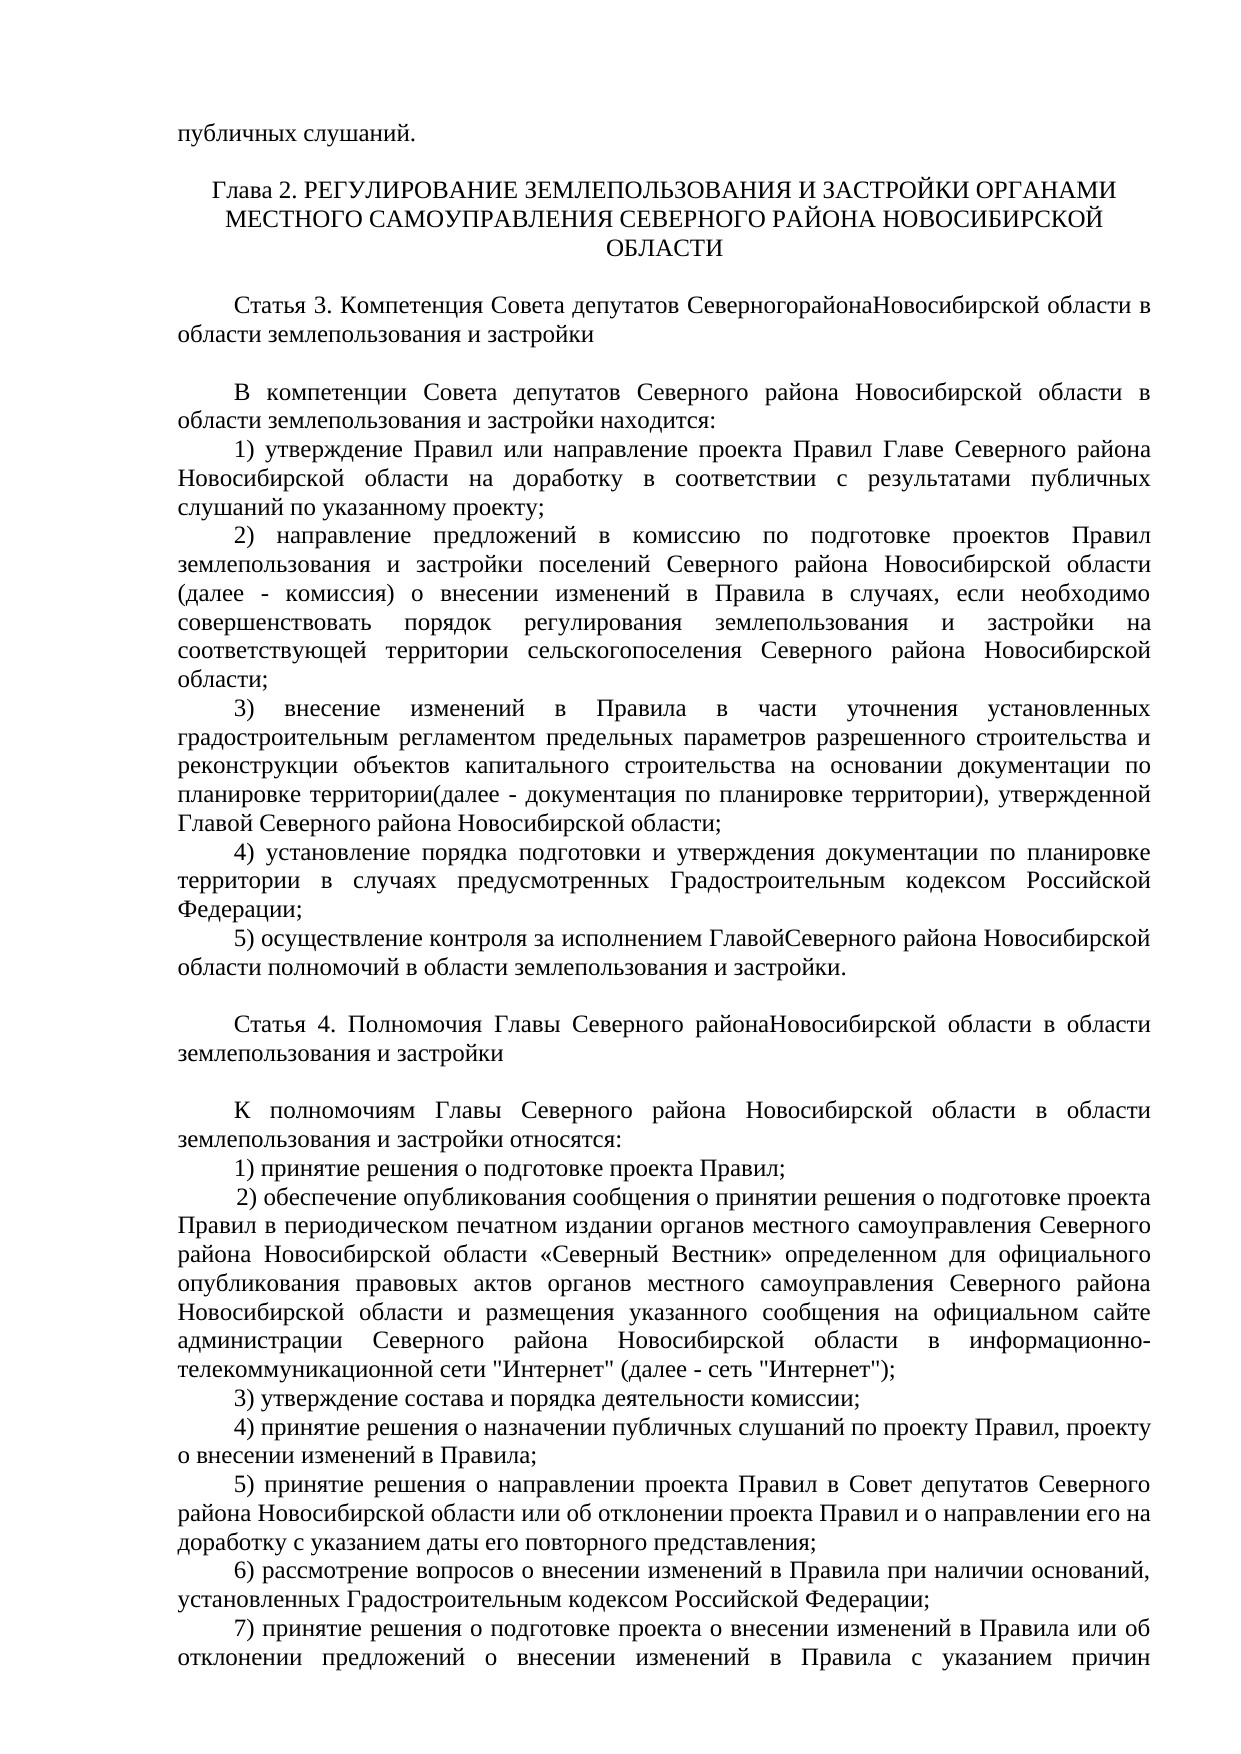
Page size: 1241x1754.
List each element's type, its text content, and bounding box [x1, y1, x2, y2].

text 3) внесение изменений в Правила в части уточнения установленных градостроительным регламентом предельных параметров разрешенного строительства и реконструкции объектов капитального строительства на основании документации по планировке территории(далее - документация по планировке территории), утвержденной Главой Северного района Новосибирской области; [177, 693, 1152, 837]
text 2) обеспечение опубликования сообщения о принятии решения о подготовке проекта Правил в периодическом печатном издании органов местного самоуправления Северного района Новосибирской области «Северный Вестник» определенном для официального опубликования правовых актов органов местного самоуправления Северного района Новосибирской области и размещения указанного сообщения на официальном сайте администрации Северного района Новосибирской области в информационно-телекоммуникационной сети "Интернет" (далее - сеть "Интернет"); [177, 1182, 1152, 1383]
text 4) установление порядка подготовки и утверждения документации по планировке территории в случаях предусмотренных Градостроительным кодексом Российской Федерации; [177, 837, 1152, 923]
text Статья 3. Компетенция Совета депутатов СеверногорайонаНовосибирской области в области землепользования и застройки [177, 291, 1152, 348]
text 5) принятие решения о направлении проекта Правил в Совет депутатов Северного района Новосибирской области или об отклонении проекта Правил и о направлении его на доработку с указанием даты его повторного представления; [177, 1469, 1152, 1556]
text 1) утверждение Правил или направление проекта Правил Главе Северного района Новосибирской области на доработку в соответствии с результатами публичных слушаний по указанному проекту; [177, 434, 1152, 521]
text 6) рассмотрение вопросов о внесении изменений в Правила при наличии оснований, установленных Градостроительным кодексом Российской Федерации; [177, 1556, 1152, 1613]
text 5) осуществление контроля за исполнением ГлавойСеверного района Новосибирской области полномочий в области землепользования и застройки. [177, 923, 1152, 981]
text К полномочиям Главы Северного района Новосибирской области в области землепользования и застройки относятся: [177, 1096, 1152, 1153]
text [177, 118, 1152, 147]
text 2) направление предложений в комиссию по подготовке проектов Правил землепользования и застройки поселений Северного района Новосибирской области (далее - комиссия) о внесении изменений в Правила в случаях, если необходимо совершенствовать порядок регулирования землепользования и застройки на соответствующей территории сельскогопоселения Северного района Новосибирской области; [177, 521, 1152, 693]
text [177, 1613, 1152, 1671]
text 4) принятие решения о назначении публичных слушаний по проекту Правил, проекту о внесении изменений в Правила; [177, 1412, 1152, 1469]
text 1) принятие решения о подготовке проекта Правил; [177, 1153, 1152, 1182]
text 3) утверждение состава и порядка деятельности комиссии; [177, 1383, 1152, 1412]
text В компетенции Совета депутатов Северного района Новосибирской области в области землепользования и застройки находится: [177, 377, 1152, 434]
text МЕСТНОГО САМОУПРАВЛЕНИЯ СЕВЕРНОГО РАЙОНА НОВОСИБИРСКОЙ ОБЛАСТИ [177, 204, 1152, 262]
text Статья 4. Полномочия Главы Северного районаНовосибирской области в области землепользования и застройки [177, 1009, 1152, 1067]
text Глава 2. РЕГУЛИРОВАНИЕ ЗЕМЛЕПОЛЬЗОВАНИЯ И ЗАСТРОЙКИ ОРГАНАМИ [177, 176, 1152, 204]
